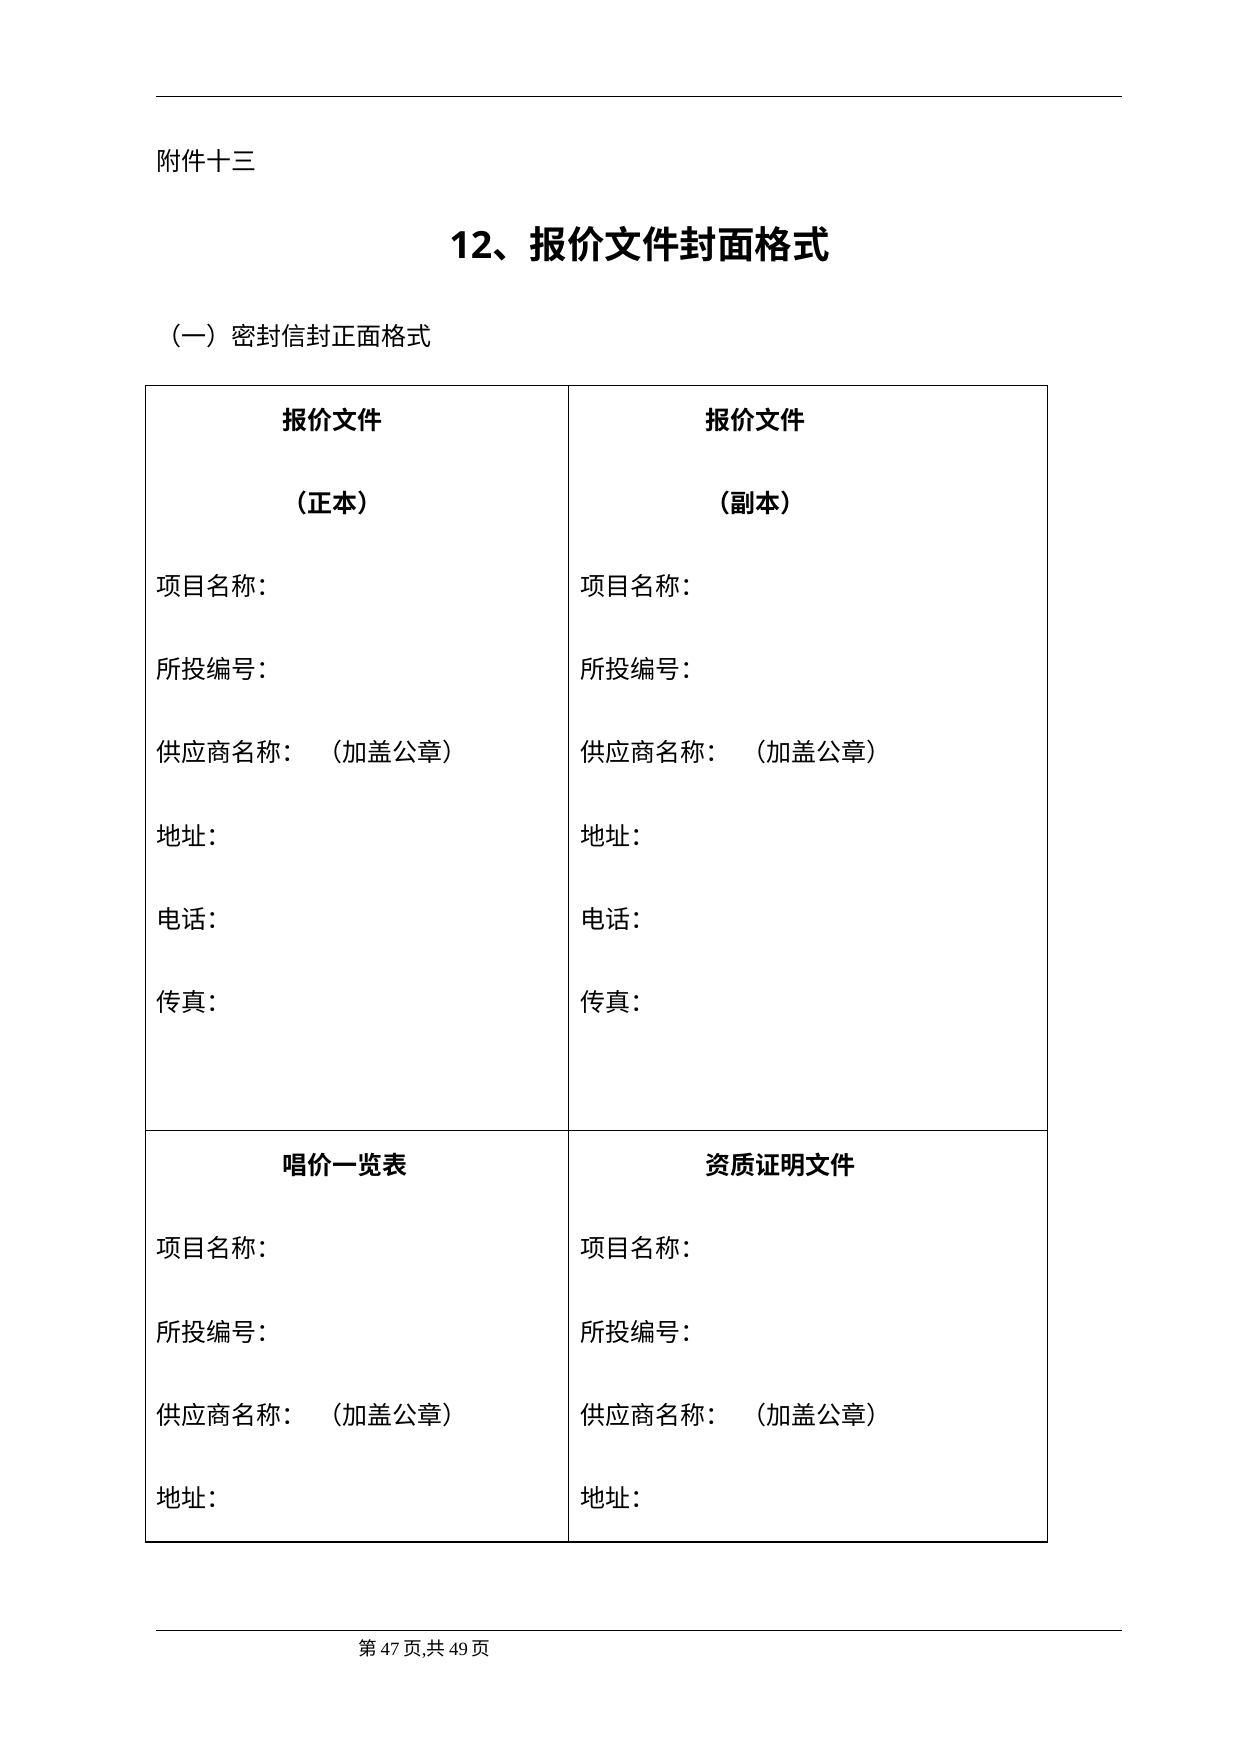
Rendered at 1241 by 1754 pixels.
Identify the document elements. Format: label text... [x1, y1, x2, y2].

table_header 报价文件 （正本） 项目名称： 所投编号： 供应商名称： （加盖公章） 地址： 电话： 传真： [146, 386, 568, 1130]
text （一）密封信封正面格式 [156, 302, 1122, 367]
text 附件十三 [156, 127, 1122, 192]
text 12、报价文件封面格式 [156, 210, 1122, 275]
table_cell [146, 1131, 568, 1541]
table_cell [569, 1131, 1047, 1541]
table_header 报价文件 （副本） 项目名称： 所投编号： 供应商名称： （加盖公章） 地址： 电话： 传真： [569, 386, 1047, 1130]
